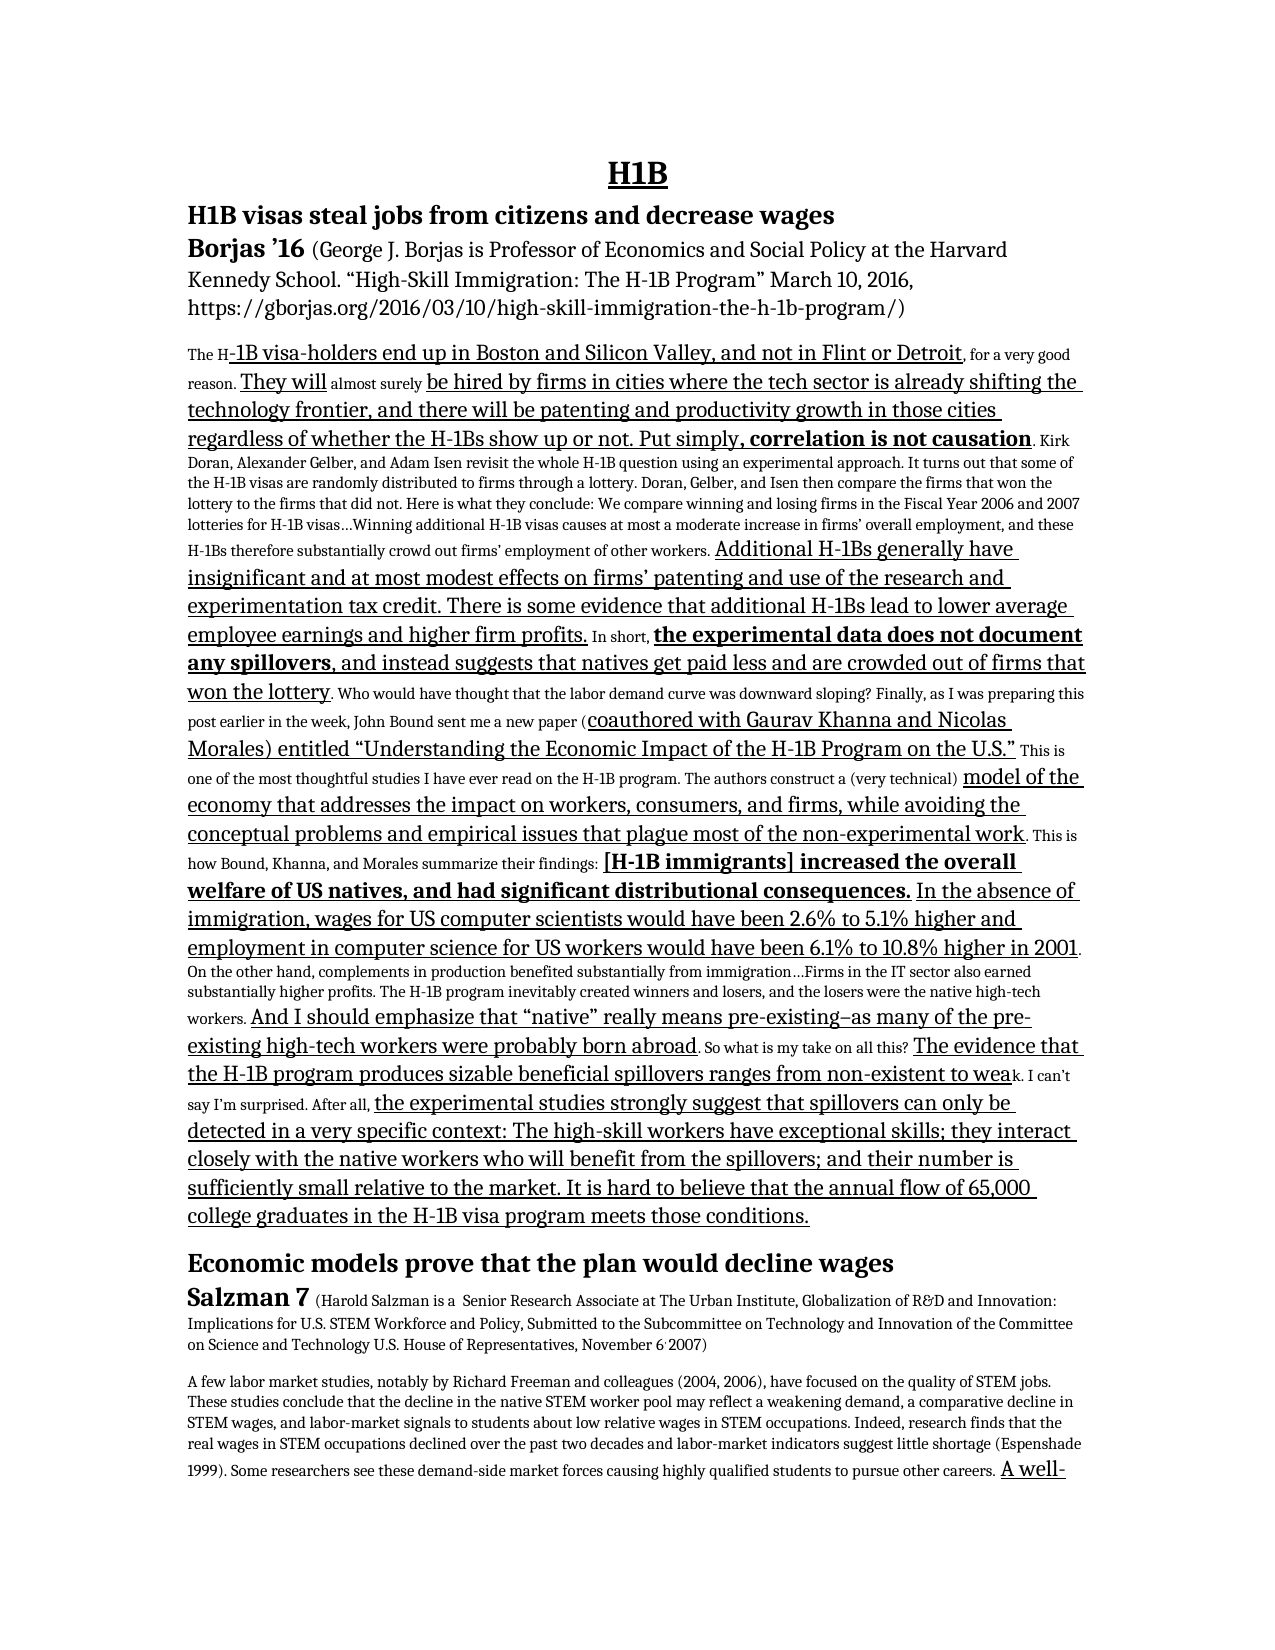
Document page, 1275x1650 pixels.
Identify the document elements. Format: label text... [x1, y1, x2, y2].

text Salzman 7 (Harold Salzman is a Senior Research Associate at The Urban Institute, Globalization of R&D and Innovation: Implications for U.S. STEM Workforce and Policy, Submitted to the Subcommittee on Technology and Innovation of the Committee on Science and Technology U.S. House of Representatives, November 6, 2007) [187, 1282, 1087, 1354]
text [187, 1372, 1087, 1482]
subtitle Economic models prove that the plan would decline wages [187, 1248, 1087, 1279]
text Borjas ’16 (George J. Borjas is Professor of Economics and Social Policy at the Harvard Kennedy School. “High-Skill Immigration: The H-1B Program” March 10, 2016, https://gborjas.org/2016/03/10/high-skill-immigration-the-h-1b-program/) [187, 233, 1087, 321]
subtitle H1B visas steal jobs from citizens and decrease wages [187, 200, 1087, 231]
text The H-1B visa-holders end up in Boston and Silicon Valley, and not in Flint or Detroit, for a very good reason. They will almost surely be hired by firms in cities where the tech sector is already shifting the technology frontier, and there will be patenting and productivity growth in those cities regardless of whether the H-1Bs show up or not. Put simply, correlation is not causation. Kirk Doran, Alexander Gelber, and Adam Isen revisit the whole H-1B question using an experimental approach. It turns out that some of the H-1B visas are randomly distributed to firms through a lottery. Doran, Gelber, and Isen then compare the firms that won the lottery to the firms that did not. Here is what they conclude: We compare winning and losing firms in the Fiscal Year 2006 and 2007 lotteries for H-1B visas…Winning additional H-1B visas causes at most a moderate increase in firms’ overall employment, and these H-1Bs therefore substantially crowd out firms’ employment of other workers. Additional H-1Bs generally have insignificant and at most modest effects on firms’ patenting and use of the research and experimentation tax credit. There is some evidence that additional H-1Bs lead to lower average employee earnings and higher firm profits. In short, the experimental data does not document any spillovers, and instead suggests that natives get paid less and are crowded out of firms that won the lottery. Who would have thought that the labor demand curve was downward sloping? Finally, as I was preparing this post earlier in the week, John Bound sent me a new paper (coauthored with Gaurav Khanna and Nicolas Morales) entitled “Understanding the Economic Impact of the H-1B Program on the U.S.” This is one of the most thoughtful studies I have ever read on the H-1B program. The authors construct a (very technical) model of the economy that addresses the impact on workers, consumers, and firms, while avoiding the conceptual problems and empirical issues that plague most of the non-experimental work. This is how Bound, Khanna, and Morales summarize their findings: [H-1B immigrants] increased the overall welfare of US natives, and had significant distributional consequences. In the absence of immigration, wages for US computer scientists would have been 2.6% to 5.1% higher and employment in computer science for US workers would have been 6.1% to 10.8% higher in 2001. On the other hand, complements in production benefited substantially from immigration…Firms in the IT sector also earned substantially higher profits. The H-1B program inevitably created winners and losers, and the losers were the native high-tech workers. And I should emphasize that “native” really means pre-existing–as many of the pre-existing high-tech workers were probably born abroad. So what is my take on all this? The evidence that the H-1B program produces sizable beneficial spillovers ranges from non-existent to weak. I can’t say I’m surprised. After all, the experimental studies strongly suggest that spillovers can only be detected in a very specific context: The high-skill workers have exceptional skills; they interact closely with the native workers who will benefit from the spillovers; and their number is sufficiently small relative to the market. It is hard to believe that the annual flow of 65,000 college graduates in the H-1B visa program meets those conditions. [187, 340, 1087, 1229]
subtitle H1B [187, 154, 1087, 192]
